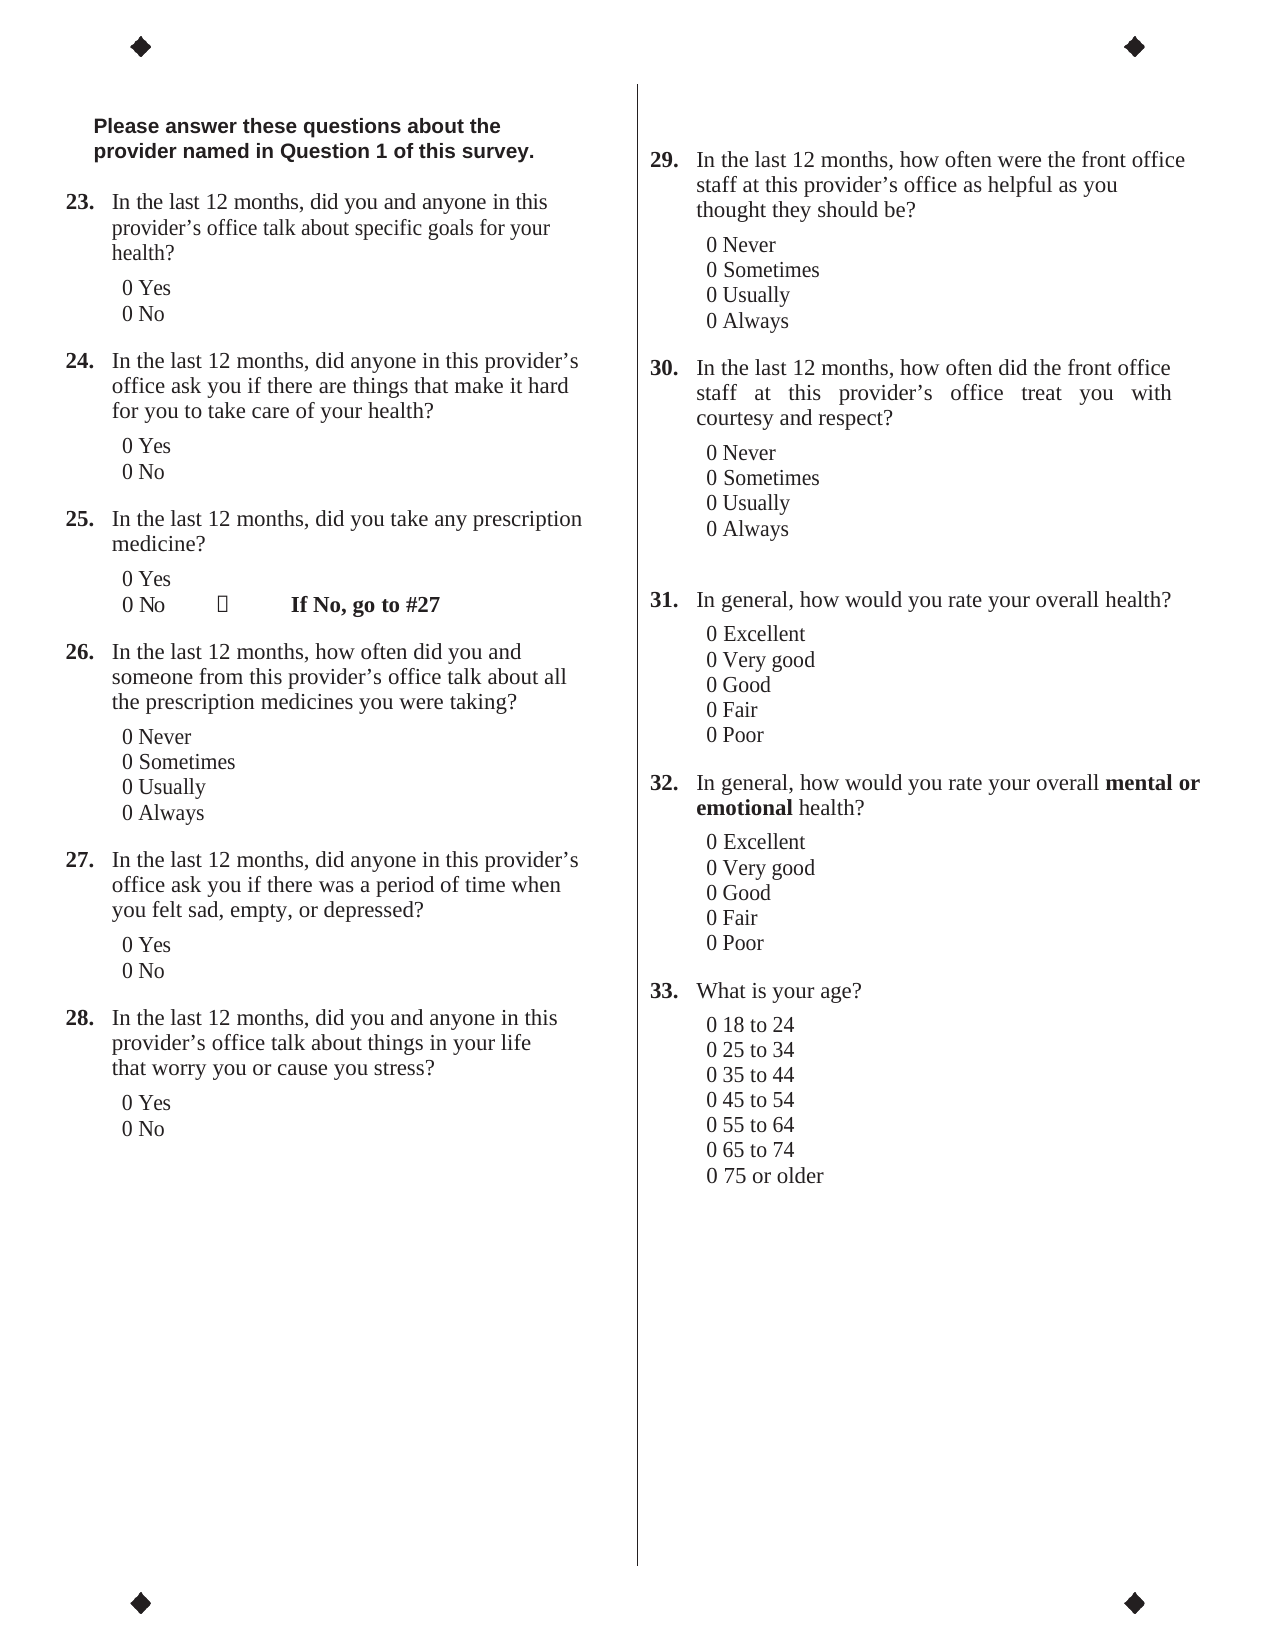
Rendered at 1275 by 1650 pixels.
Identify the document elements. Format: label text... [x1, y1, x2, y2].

text  Excellent [706, 829, 1237, 855]
picture [1124, 1592, 1145, 1614]
text  Never [706, 232, 1237, 258]
text provider’s office talk about specific goals for your health? [112, 214, 615, 266]
text  No [122, 301, 615, 326]
list What is your age? [650, 977, 1237, 1003]
text  Yes [122, 566, 615, 592]
text  Fair [706, 697, 1237, 722]
text  Always [706, 516, 1237, 541]
text  Sometimes [706, 258, 1237, 283]
text  No  If No, go to #27 [122, 592, 615, 617]
text  Poor [706, 930, 1237, 956]
text  Usually [122, 774, 615, 799]
text  Fair [706, 905, 1237, 930]
text  18 to 24 [706, 1012, 1237, 1038]
text  Always [122, 799, 615, 825]
text  Yes [122, 1090, 615, 1116]
text  75 or older [706, 1163, 1237, 1188]
text  Never [706, 440, 1237, 466]
list In general, how would you rate your overall mental or emotional health? [650, 770, 1200, 820]
text  Excellent [706, 621, 1237, 647]
list In the last 12 months, how often did the front office staff at this provider’s office treat you with courtesy and respect? [650, 355, 1172, 431]
text  Yes [122, 275, 615, 301]
text  Poor [706, 722, 1237, 748]
list In the last 12 months, did anyone in this provider’s office ask you if there was a period of time when you felt sad, empty, or depressed? [65, 847, 600, 923]
list In the last 12 months, how often did you and someone from this provider’s office talk about all the prescription medicines you were taking? [65, 639, 599, 715]
text  No [122, 459, 615, 484]
text  Never [122, 724, 615, 749]
text  No [122, 958, 615, 983]
text  Usually [706, 491, 1237, 516]
text  Always [706, 308, 1237, 333]
list In the last 12 months, did you and anyone in this provider’s office talk about things in your life that worry you or cause you stress? [65, 1006, 570, 1081]
picture [130, 36, 151, 57]
text  No [122, 1116, 615, 1141]
text  Usually [706, 283, 1237, 308]
text  Yes [122, 932, 615, 958]
list In the last 12 months, did anyone in this provider’s office ask you if there are things that make it hard for you to take care of your health? [65, 348, 600, 424]
text  25 to 34 [706, 1038, 1237, 1063]
text  Very good [706, 647, 1237, 672]
text  Good [706, 672, 1237, 697]
text  55 to 64 [706, 1113, 1237, 1138]
text  35 to 44 [706, 1063, 1237, 1088]
picture [130, 1592, 151, 1614]
list In the last 12 months, how often were the front office staff at this provider’s office as helpful as you thought they should be? [650, 147, 1191, 223]
list In general, how would you rate your overall health? [650, 586, 1237, 612]
text  Yes [122, 433, 615, 459]
text  65 to 74 [706, 1138, 1237, 1163]
list In the last 12 months, did you and anyone in this [66, 189, 615, 214]
text  Sometimes [122, 749, 615, 774]
list In the last 12 months, did you take any prescription medicine? [65, 506, 583, 557]
picture [1124, 36, 1145, 57]
text  Sometimes [706, 466, 1237, 491]
text  Very good [706, 855, 1237, 880]
text  Good [706, 880, 1237, 905]
text  45 to 54 [706, 1088, 1237, 1113]
